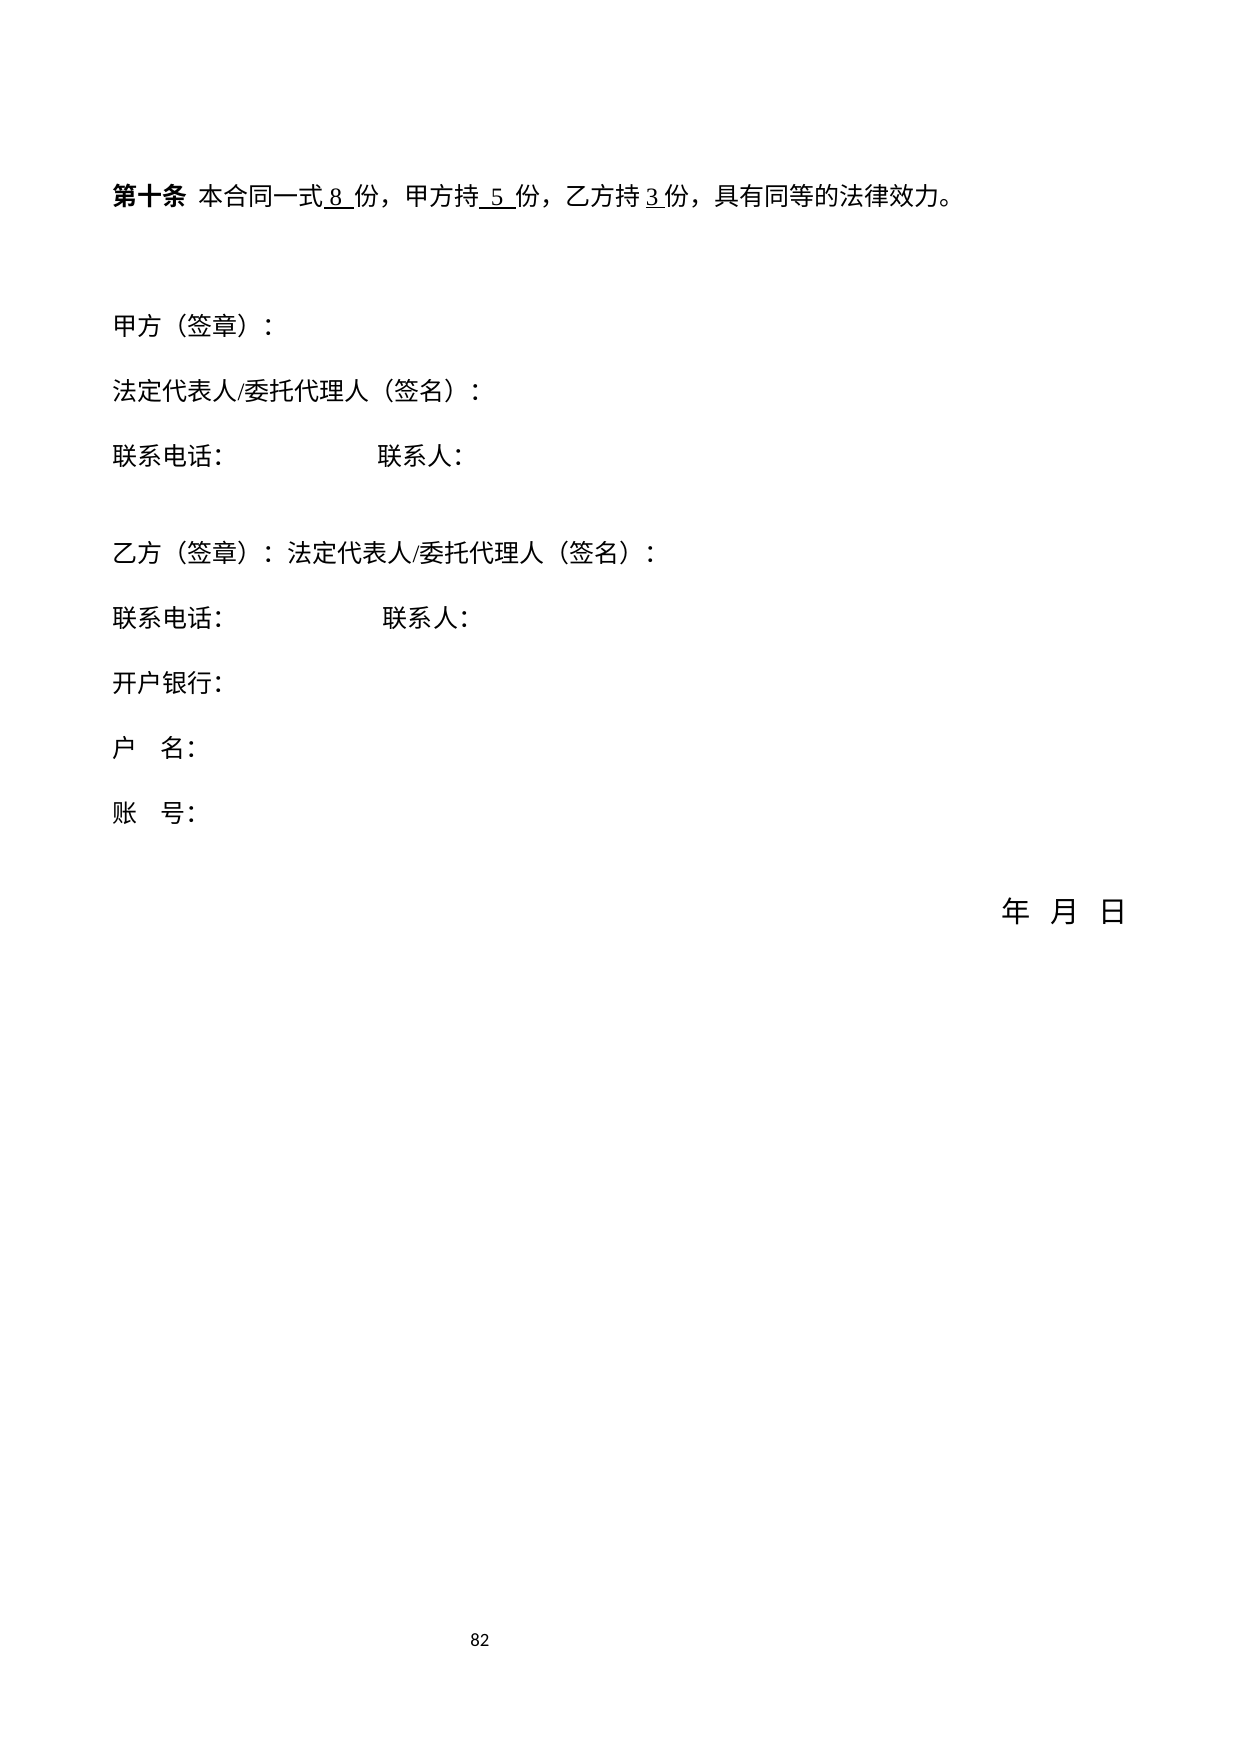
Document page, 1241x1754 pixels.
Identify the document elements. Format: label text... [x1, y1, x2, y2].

text 法定代表人/委托代理人（签名）： [112, 357, 1128, 422]
text 年 月 日 [112, 877, 1128, 942]
text 乙方（签章）：法定代表人/委托代理人（签名）： [112, 519, 1128, 584]
text 联系电话： 联系人： [112, 422, 1128, 487]
text 账 号： [112, 779, 1128, 844]
text 第十条 本合同一式 8 份，甲方持 5 份，乙方持3 份，具有同等的法律效力。 [112, 162, 1128, 227]
text 联系电话： 联系人： [112, 584, 1128, 649]
text 甲方（签章）： [112, 292, 1128, 357]
text 开户银行： [112, 649, 1128, 714]
text 户 名： [112, 714, 1128, 779]
